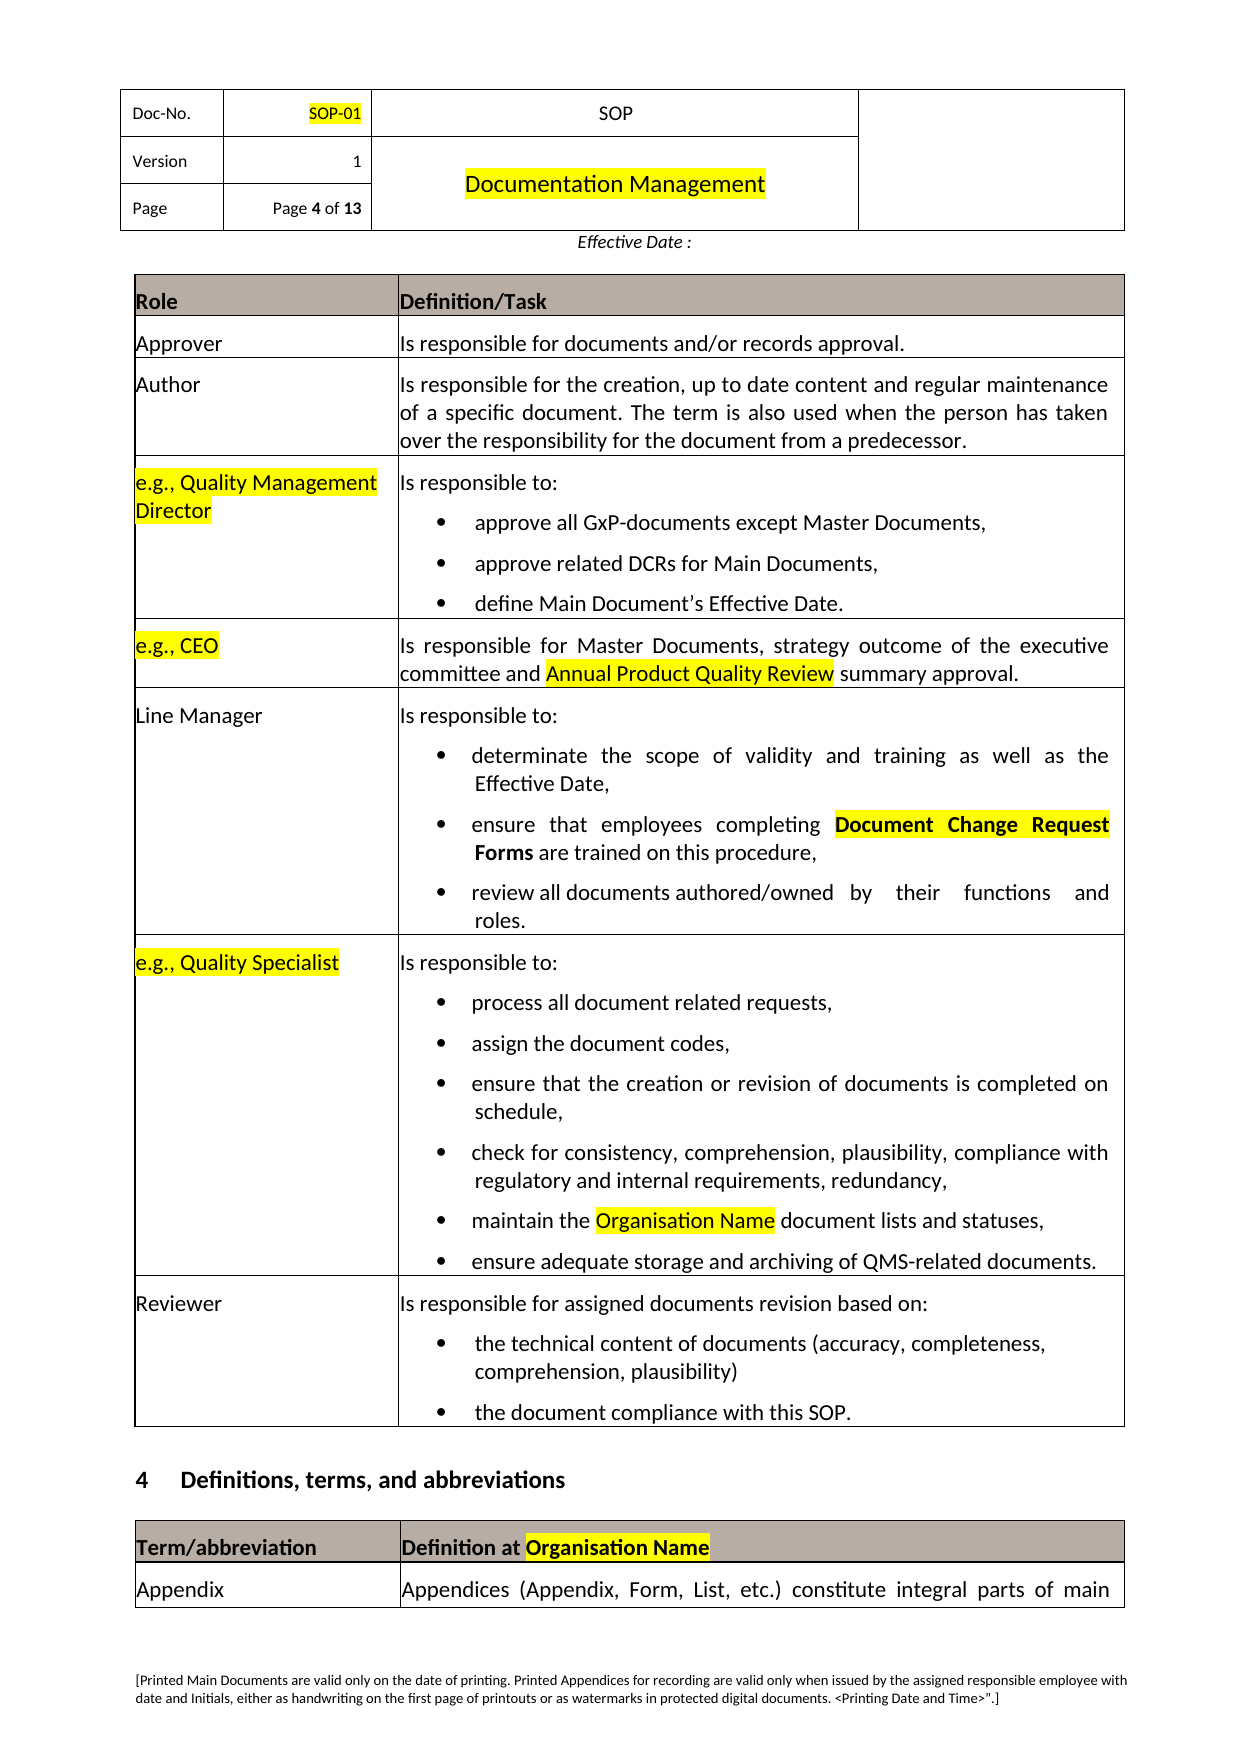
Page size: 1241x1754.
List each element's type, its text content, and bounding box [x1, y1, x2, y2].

table_cell Is responsible for documents and/or records approval. [399, 316, 1124, 357]
table_cell Is responsible for the creation, up to date content and regular maintenance of a specific document. The term is also used when the person has taken over the responsibility for the document from a predecessor. [399, 358, 1124, 454]
table_cell e.g., Quality Management Director [136, 456, 398, 618]
table_cell Is responsible for Master Documents, strategy outcome of the executive committee and Annual Product Quality Review summary approval. [399, 619, 1124, 687]
table_header Term/abbreviation [136, 1521, 400, 1561]
table_cell Is responsible for assigned documents revision based on: the technical content of documents (accuracy, completeness, comprehension, plausibility) the document compliance with this SOP. [399, 1276, 1124, 1426]
table_header Definition at Organisation Name [401, 1521, 1124, 1561]
subtitle Definitions, terms, and abbreviations [135, 1464, 1132, 1495]
table_header Role [136, 275, 398, 315]
table_cell Approver [136, 316, 398, 357]
table_cell Appendix [136, 1563, 400, 1607]
table_cell Is responsible to: determinate the scope of validity and training as well as the Effective Date, ensure that employees completing Document Change Request Forms are trained on this procedure, review all documents authored/owned by their functions and roles. [399, 688, 1124, 934]
table_cell Is responsible to: process all document related requests, assign the document codes, ensure that the creation or revision of documents is completed on schedule, check for consistency, comprehension, plausibility, compliance with regulatory and internal requirements, redundancy, maintain the Organisation Name document lists and statuses, ensure adequate storage and archiving of QMS-related documents. [399, 935, 1124, 1275]
table_header Definition/Task [399, 275, 1124, 315]
table_cell Reviewer [136, 1276, 398, 1426]
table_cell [401, 1563, 1124, 1607]
table_cell Line Manager [136, 688, 398, 934]
table_cell Is responsible to: approve all GxP-documents except Master Documents, approve related DCRs for Main Documents, define Main Document’s Effective Date. [399, 456, 1124, 618]
table_cell e.g., CEO [136, 619, 398, 687]
table_cell Author [136, 358, 398, 454]
table_cell e.g., Quality Specialist [136, 935, 398, 1275]
